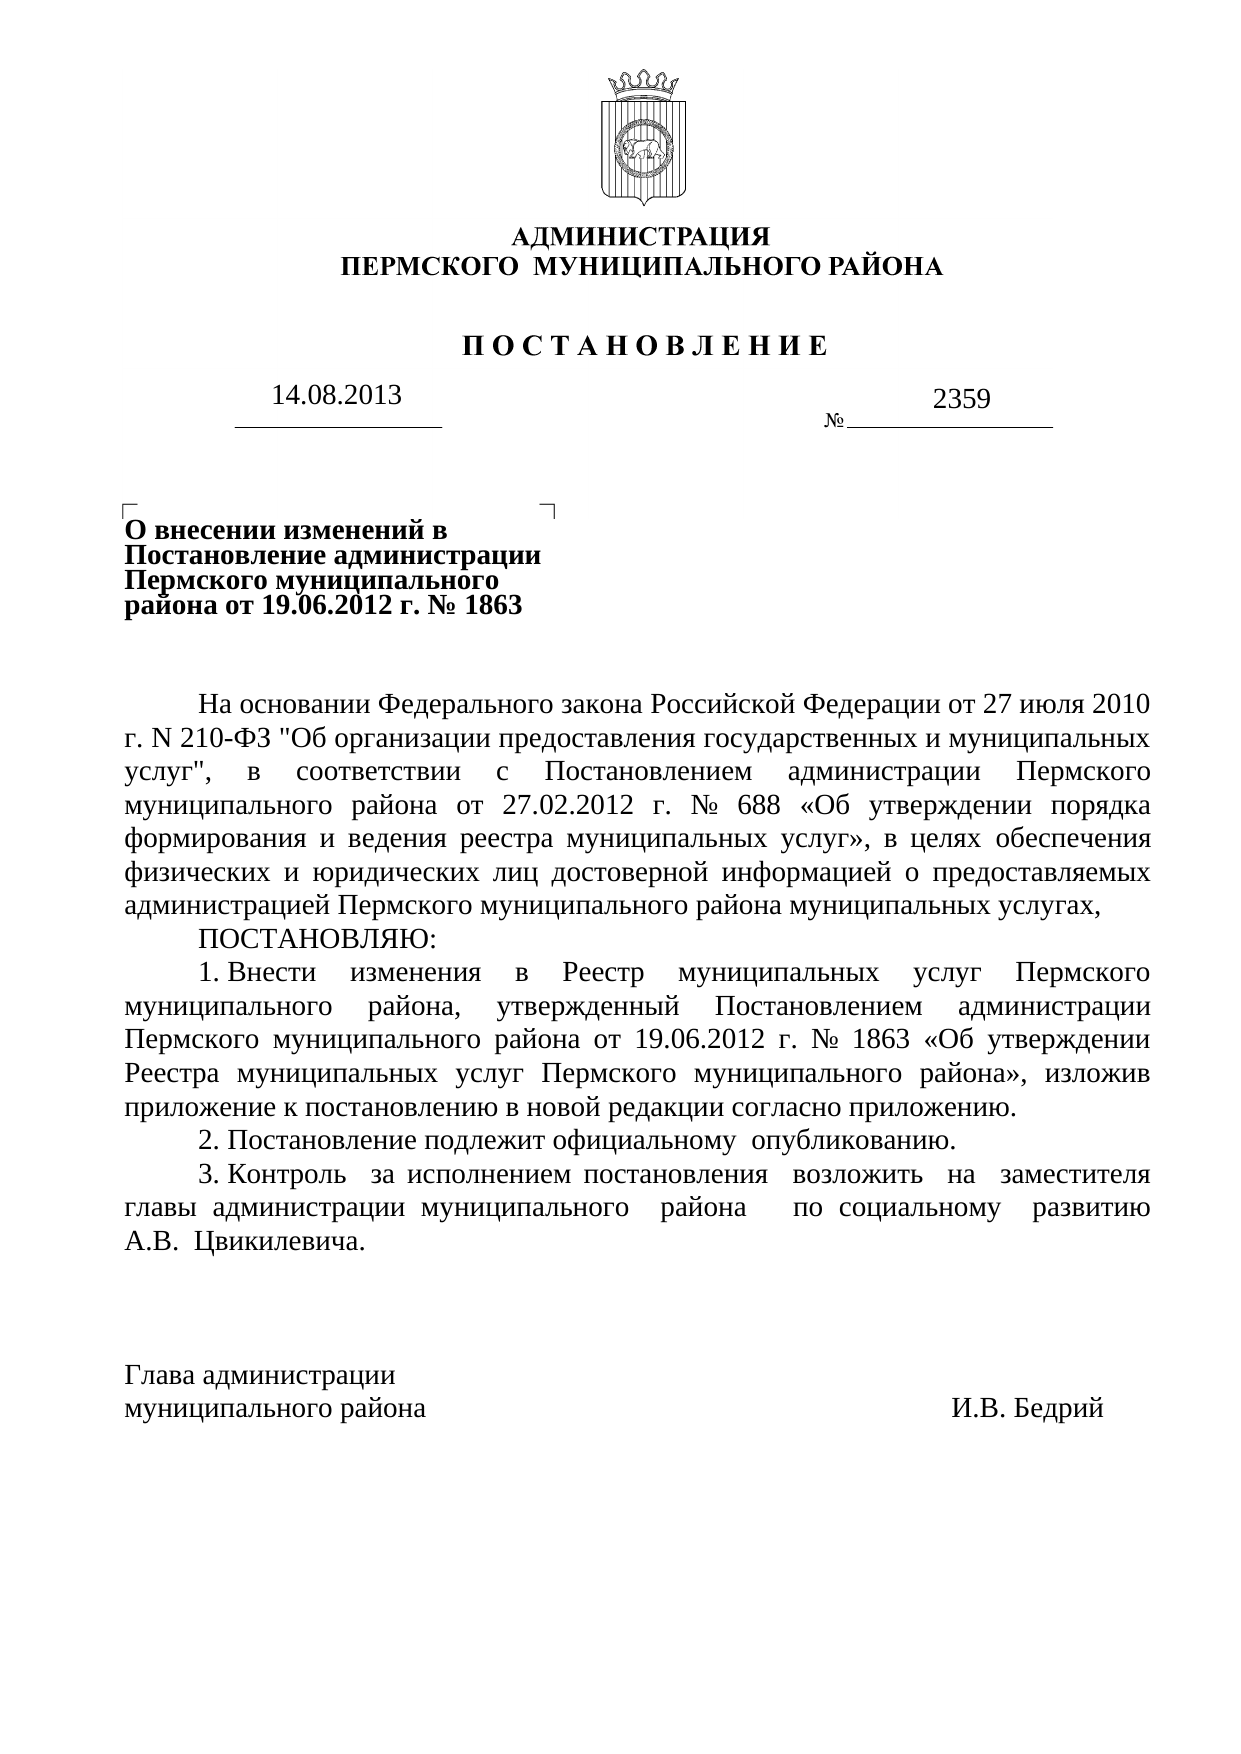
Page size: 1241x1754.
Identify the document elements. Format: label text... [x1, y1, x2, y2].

text На основании Федерального закона Российской Федерации от 27 июля 2010 г. N 210-ФЗ "Об организации предоставления государственных и муниципальных услуг", в соответствии с Постановлением администрации Пермского муниципального района от 27.02.2012 г. № 688 «Об утверждении порядка формирования и ведения реестра муниципальных услуг», в целях обеспечения физических и юридических лиц достоверной информацией о предоставляемых администрацией Пермского муниципального района муниципальных услугах, [124, 686, 1152, 921]
text 1. Внести изменения в Реестр муниципальных услуг Пермского муниципального района, утвержденный Постановлением администрации Пермского муниципального района от 19.06.2012 г. № 1863 «Об утверждении Реестра муниципальных услуг Пермского муниципального района», изложив приложение к постановлению в новой редакции согласно приложению. [124, 954, 1152, 1122]
text Глава администрации [124, 1357, 1152, 1391]
text муниципального района И.В. Бедрий [124, 1391, 1152, 1424]
text района от 19.06.2012 г. № 1863 [124, 594, 1152, 619]
text Пермского муниципального [124, 569, 1152, 594]
text ПОСТАНОВЛЯЮ: [124, 921, 1152, 954]
text Постановление администрации [124, 544, 1152, 569]
picture [122, 69, 1054, 519]
text 3. Контроль за исполнением постановления возложить на заместителя главы администрации муниципального района по социальному развитию А.В. Цвикилевича. [124, 1156, 1152, 1256]
text 2. Постановление подлежит официальному опубликованию. [124, 1122, 1152, 1156]
